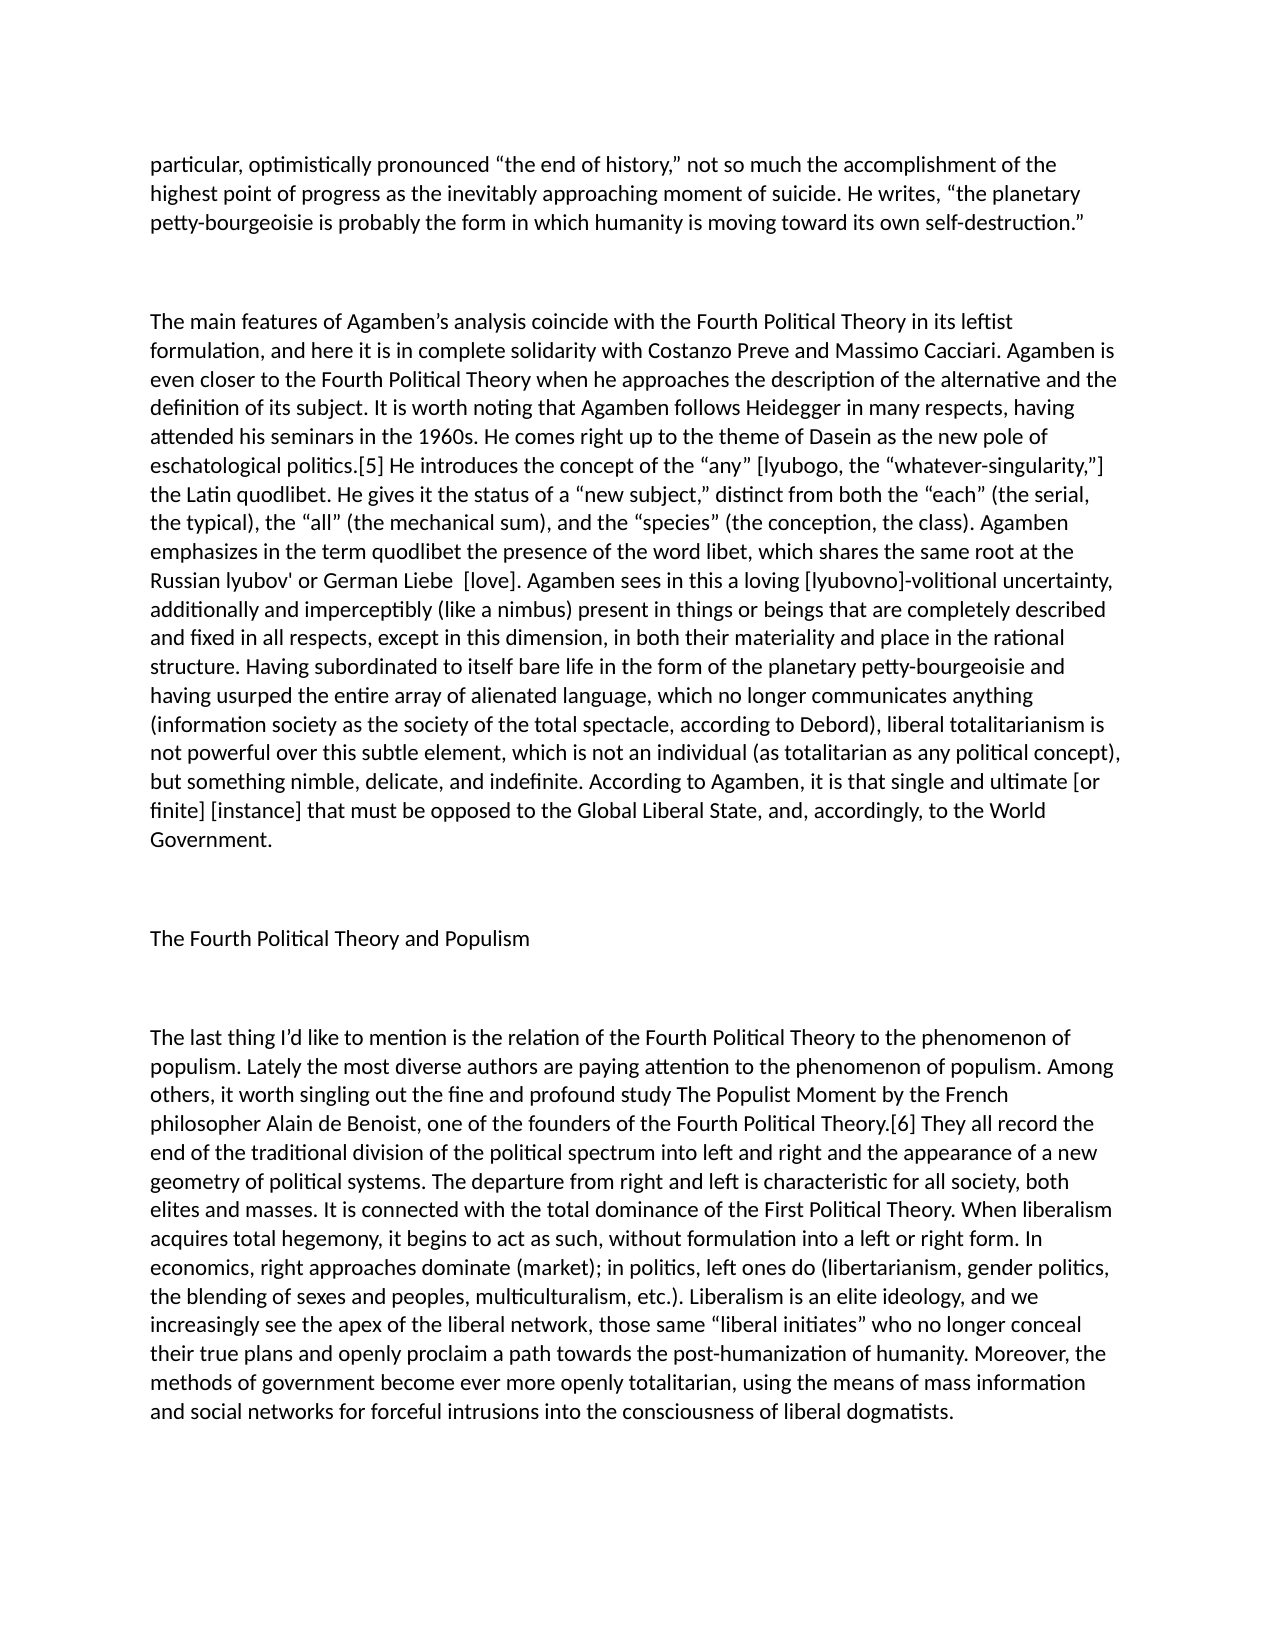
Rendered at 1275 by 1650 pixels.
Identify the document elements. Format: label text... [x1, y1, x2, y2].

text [150, 150, 1125, 236]
text The main features of Agamben’s analysis coincide with the Fourth Political Theory in its leftist formulation, and here it is in complete solidarity with Costanzo Preve and Massimo Cacciari. Agamben is even closer to the Fourth Political Theory when he approaches the description of the alternative and the definition of its subject. It is worth noting that Agamben follows Heidegger in many respects, having attended his seminars in the 1960s. He comes right up to the theme of Dasein as the new pole of eschatological politics.[5] He introduces the concept of the “any” [lyubogo, the “whatever-singularity,”] the Latin quodlibet. He gives it the status of a “new subject,” distinct from both the “each” (the serial, the typical), the “all” (the mechanical sum), and the “species” (the conception, the class). Agamben emphasizes in the term quodlibet the presence of the word libet, which shares the same root at the Russian lyubov' or German Liebe [love]. Agamben sees in this a loving [lyubovno]-volitional uncertainty, additionally and imperceptibly (like a nimbus) present in things or beings that are completely described and fixed in all respects, except in this dimension, in both their materiality and place in the rational structure. Having subordinated to itself bare life in the form of the planetary petty-bourgeoisie and having usurped the entire array of alienated language, which no longer communicates anything (information society as the society of the total spectacle, according to Debord), liberal totalitarianism is not powerful over this subtle element, which is not an individual (as totalitarian as any political concept), but something nimble, delicate, and indefinite. According to Agamben, it is that single and ultimate [or finite] [instance] that must be opposed to the Global Liberal State, and, accordingly, to the World Government. [150, 307, 1125, 853]
text The Fourth Political Theory and Populism [150, 923, 1125, 952]
text The last thing I’d like to mention is the relation of the Fourth Political Theory to the phenomenon of populism. Lately the most diverse authors are paying attention to the phenomenon of populism. Among others, it worth singling out the fine and profound study The Populist Moment by the French philosopher Alain de Benoist, one of the founders of the Fourth Political Theory.[6] They all record the end of the traditional division of the political spectrum into left and right and the appearance of a new geometry of political systems. The departure from right and left is characteristic for all society, both elites and masses. It is connected with the total dominance of the First Political Theory. When liberalism acquires total hegemony, it begins to act as such, without formulation into a left or right form. In economics, right approaches dominate (market); in politics, left ones do (libertarianism, gender politics, the blending of sexes and peoples, multiculturalism, etc.). Liberalism is an elite ideology, and we increasingly see the apex of the liberal network, those same “liberal initiates” who no longer conceal their true plans and openly proclaim a path towards the post-humanization of humanity. Moreover, the methods of government become ever more openly totalitarian, using the means of mass information and social networks for forceful intrusions into the consciousness of liberal dogmatists. [150, 1022, 1125, 1425]
